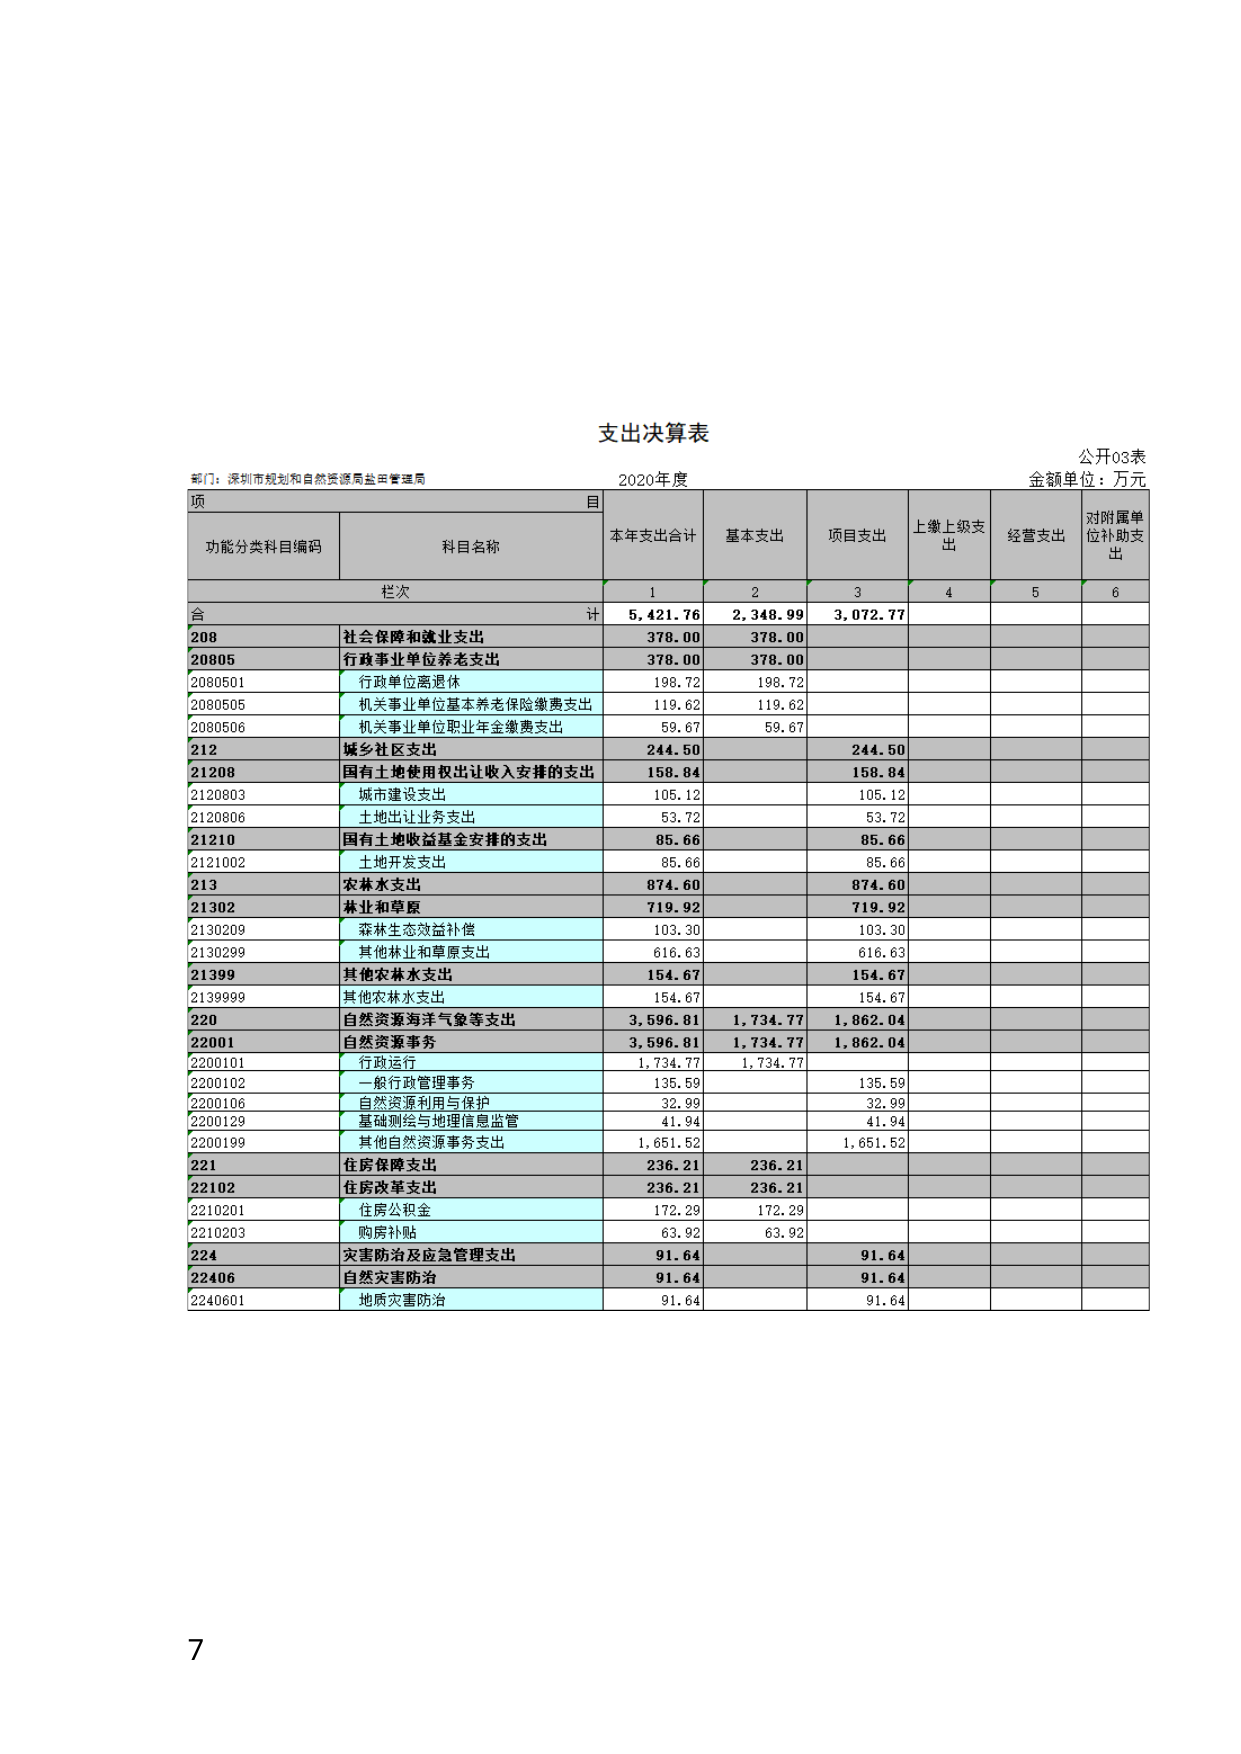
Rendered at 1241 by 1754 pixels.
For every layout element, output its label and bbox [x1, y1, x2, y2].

picture [187, 416, 1150, 1311]
